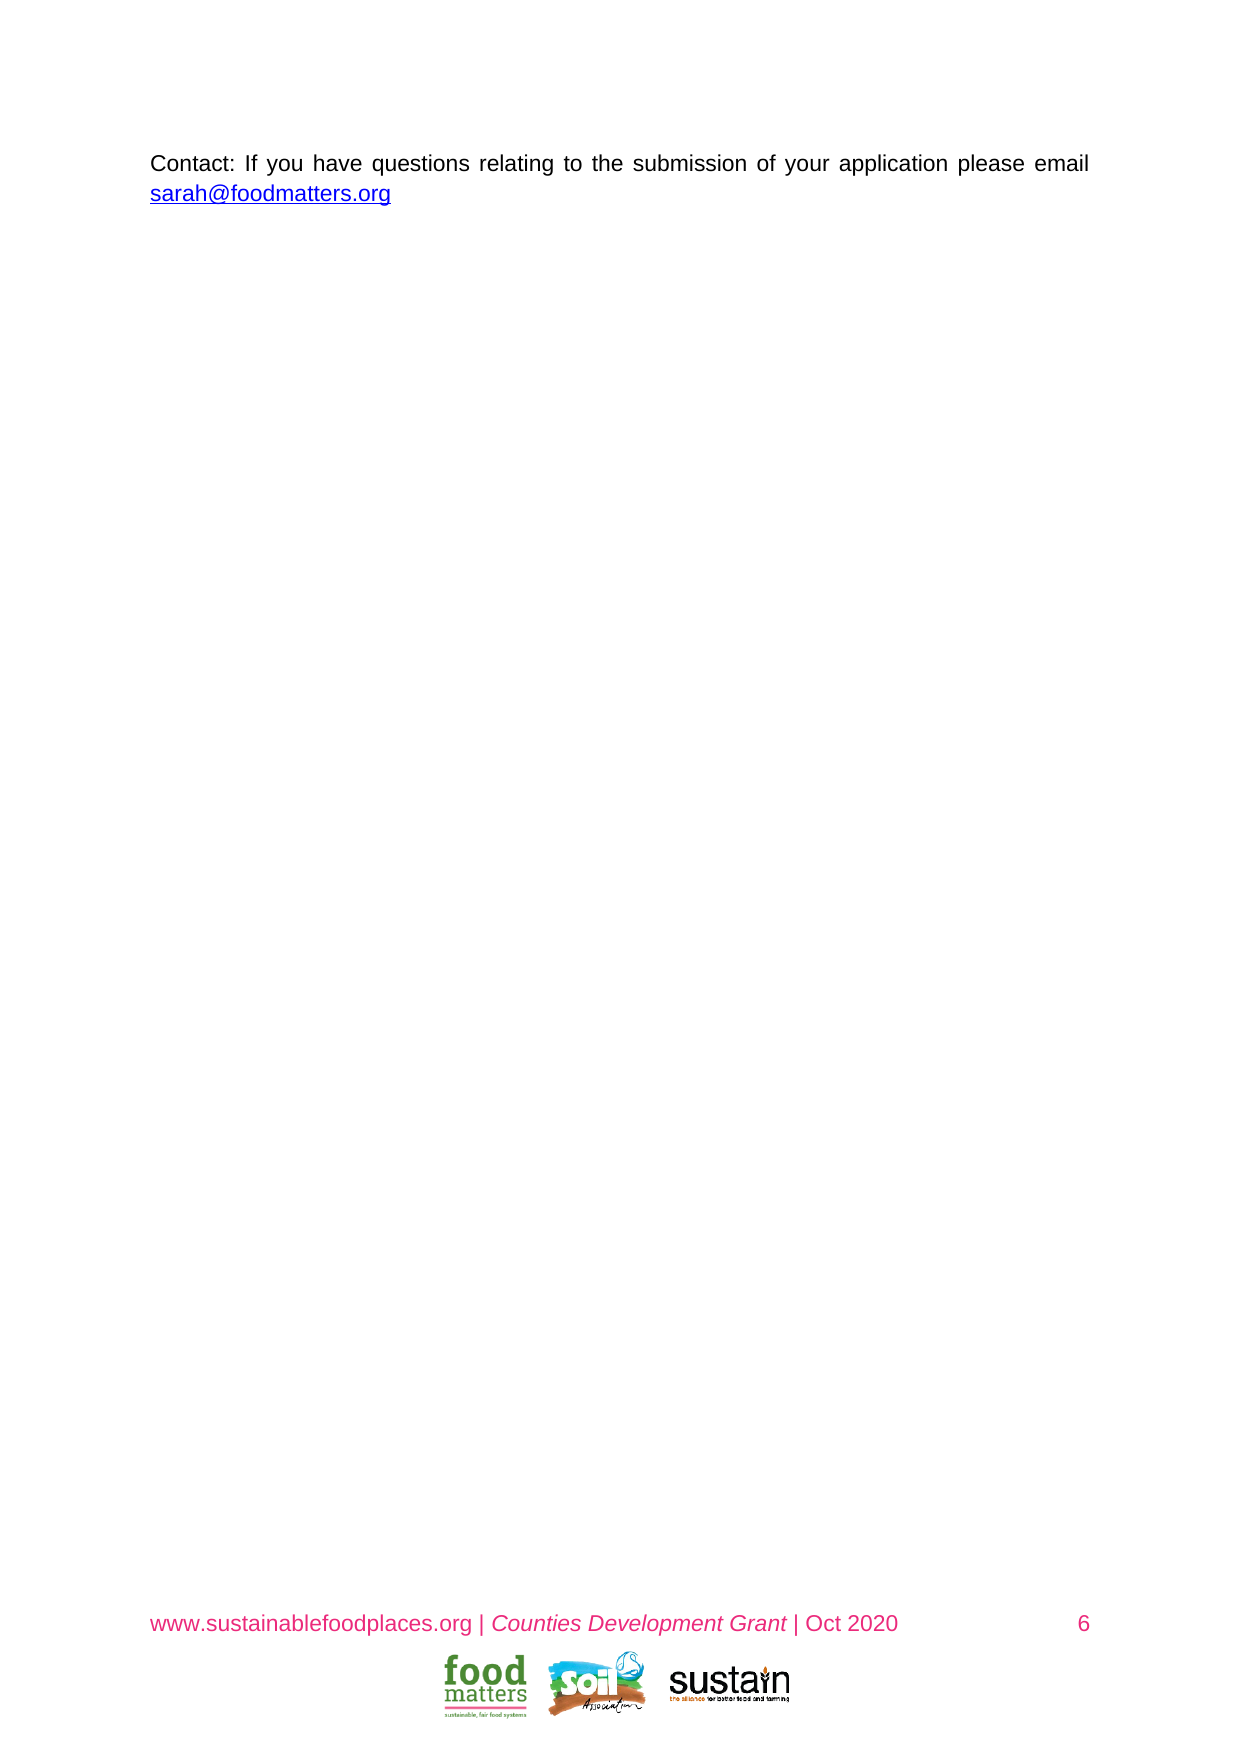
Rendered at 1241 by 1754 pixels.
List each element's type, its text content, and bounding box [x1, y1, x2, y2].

text Contact: If you have questions relating to the submission of your application please email sarah@foodmatters.org [150, 150, 1090, 207]
picture [423, 1649, 817, 1727]
